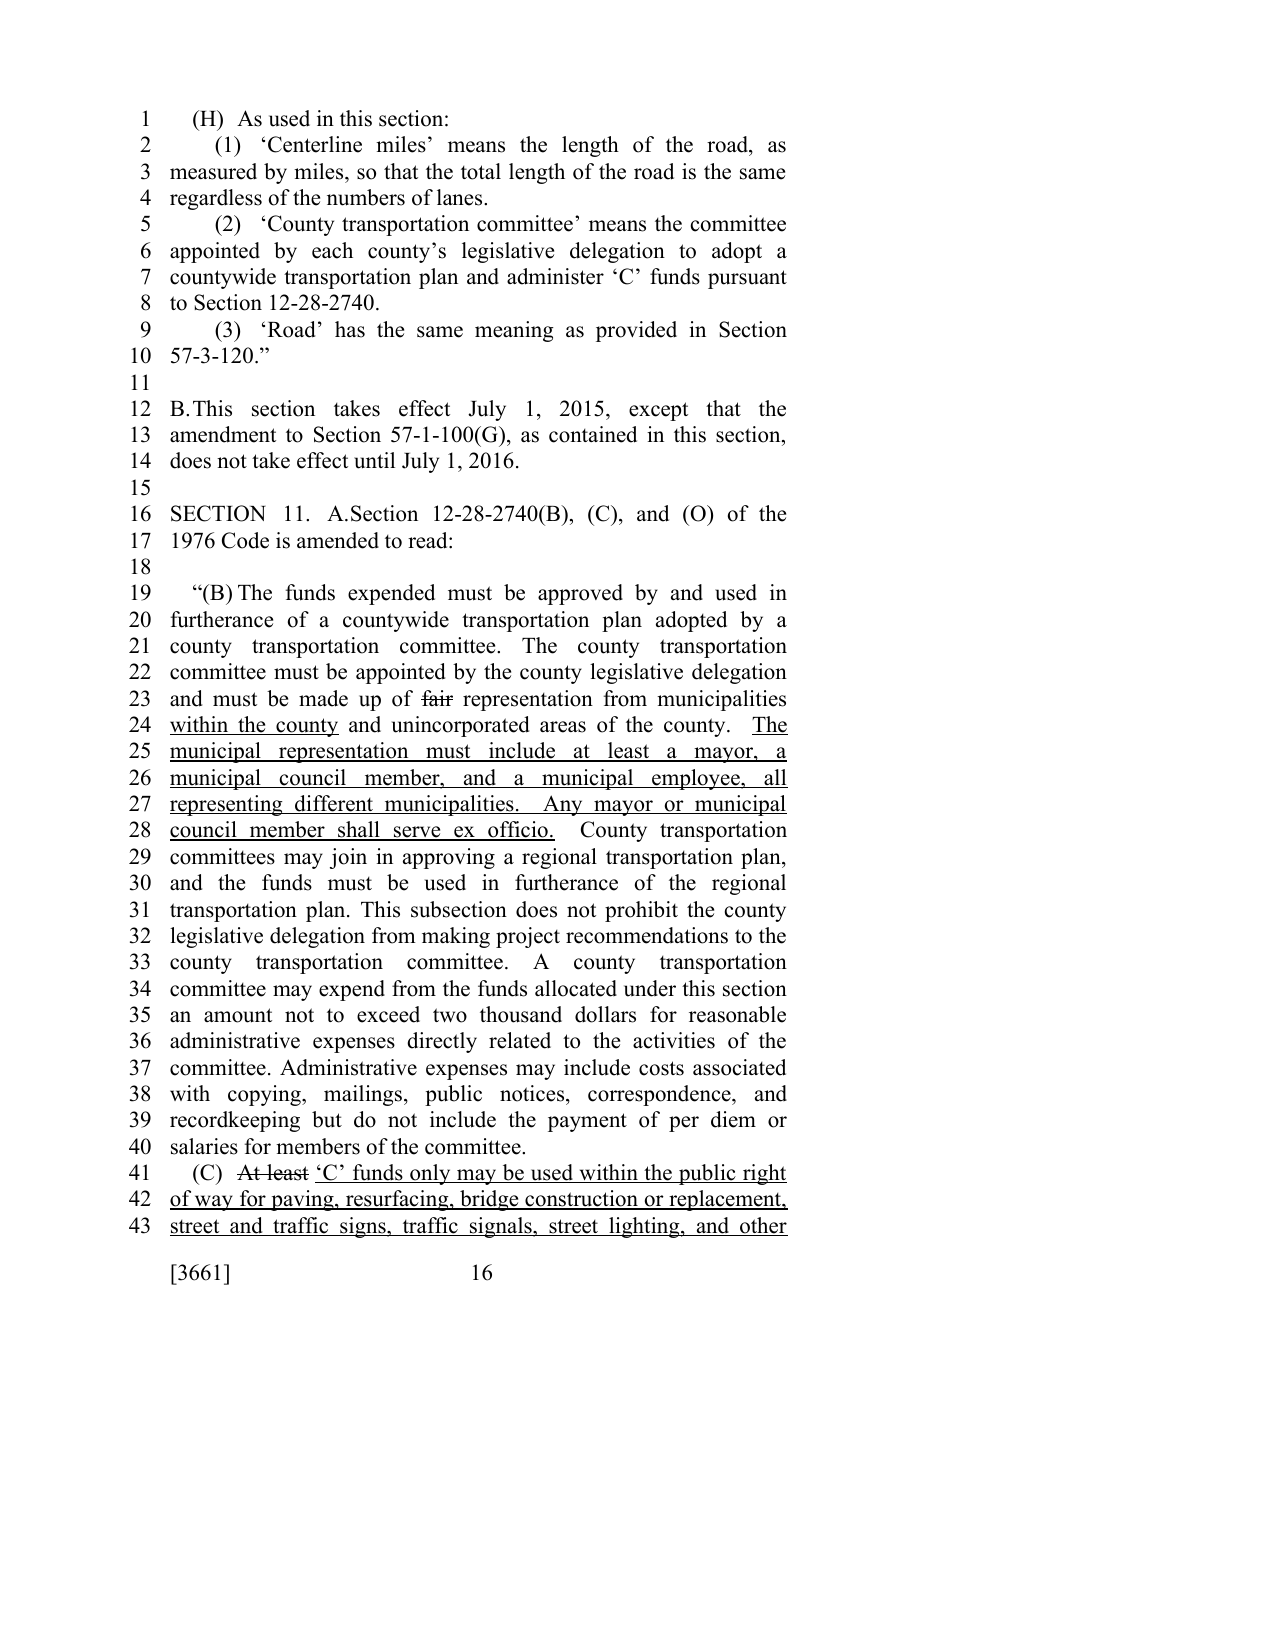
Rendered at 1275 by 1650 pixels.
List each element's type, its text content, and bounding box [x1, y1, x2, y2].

text (1) ‘Centerline miles’ means the length of the road, as measured by miles, so that the total length of the road is the same regardless of the numbers of lanes. [169, 131, 787, 210]
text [169, 1159, 787, 1208]
text (2) ‘County transportation committee’ means the committee appointed by each county’s legislative delegation to adopt a countywide transportation plan and administer ‘C’ funds pursuant to Section 12-28-2740. [169, 210, 787, 316]
text B. This section takes effect July 1, 2015, except that the amendment to Section 57-1-100(G), as contained in this section, does not take effect until July 1, 2016. [169, 395, 787, 474]
text (3) ‘Road’ has the same meaning as provided in Section 57-3-120.” [169, 316, 787, 368]
text SECTION 11. A. Section 12-28-2740(B), (C), and (O) of the 1976 Code is amended to read: [169, 500, 787, 553]
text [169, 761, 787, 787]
text “(B) The funds expended must be approved by and used in furtherance of a countywide transportation plan adopted by a county transportation committee. The county transportation committee must be appointed by the county legislative delegation and must be made up of fair representation from municipalities within the county and unincorporated areas of the county. The municipal representation must include at least a mayor, a municipal council member, and a municipal employee, all representing different municipalities. Any mayor or municipal council member shall serve ex officio. County transportation committees may join in approving a regional transportation plan, and the funds must be used in furtherance of the regional transportation plan. This subsection does not prohibit the county legislative delegation from making project recommendations to the county transportation committee. A county transportation committee may expend from the funds allocated under this section an amount not to exceed two thousand dollars for reasonable administrative expenses directly related to the activities of the committee. Administrative expenses may include costs associated with copying, mailings, public notices, correspondence, and recordkeeping but do not include the payment of per diem or salaries for members of the committee. [169, 814, 787, 1159]
text (H) As used in this section: [169, 105, 787, 131]
text “(B) The funds expended must be approved by and used in furtherance of a countywide transportation plan adopted by a county transportation committee. The county transportation committee must be appointed by the county legislative delegation and must be made up of fair representation from municipalities within the county and unincorporated areas of the county. The municipal representation must include at least a mayor, a municipal council member, and a municipal employee, all representing different municipalities. Any mayor or municipal council member shall serve ex officio. County transportation committees may join in approving a regional transportation plan, and the funds must be used in furtherance of the regional transportation plan. This subsection does not prohibit the county legislative delegation from making project recommendations to the county transportation committee. A county transportation committee may expend from the funds allocated under this section an amount not to exceed two thousand dollars for reasonable administrative expenses directly related to the activities of the committee. Administrative expenses may include costs associated with copying, mailings, public notices, correspondence, and recordkeeping but do not include the payment of per diem or salaries for members of the committee. [169, 579, 787, 760]
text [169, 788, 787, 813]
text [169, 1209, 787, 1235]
